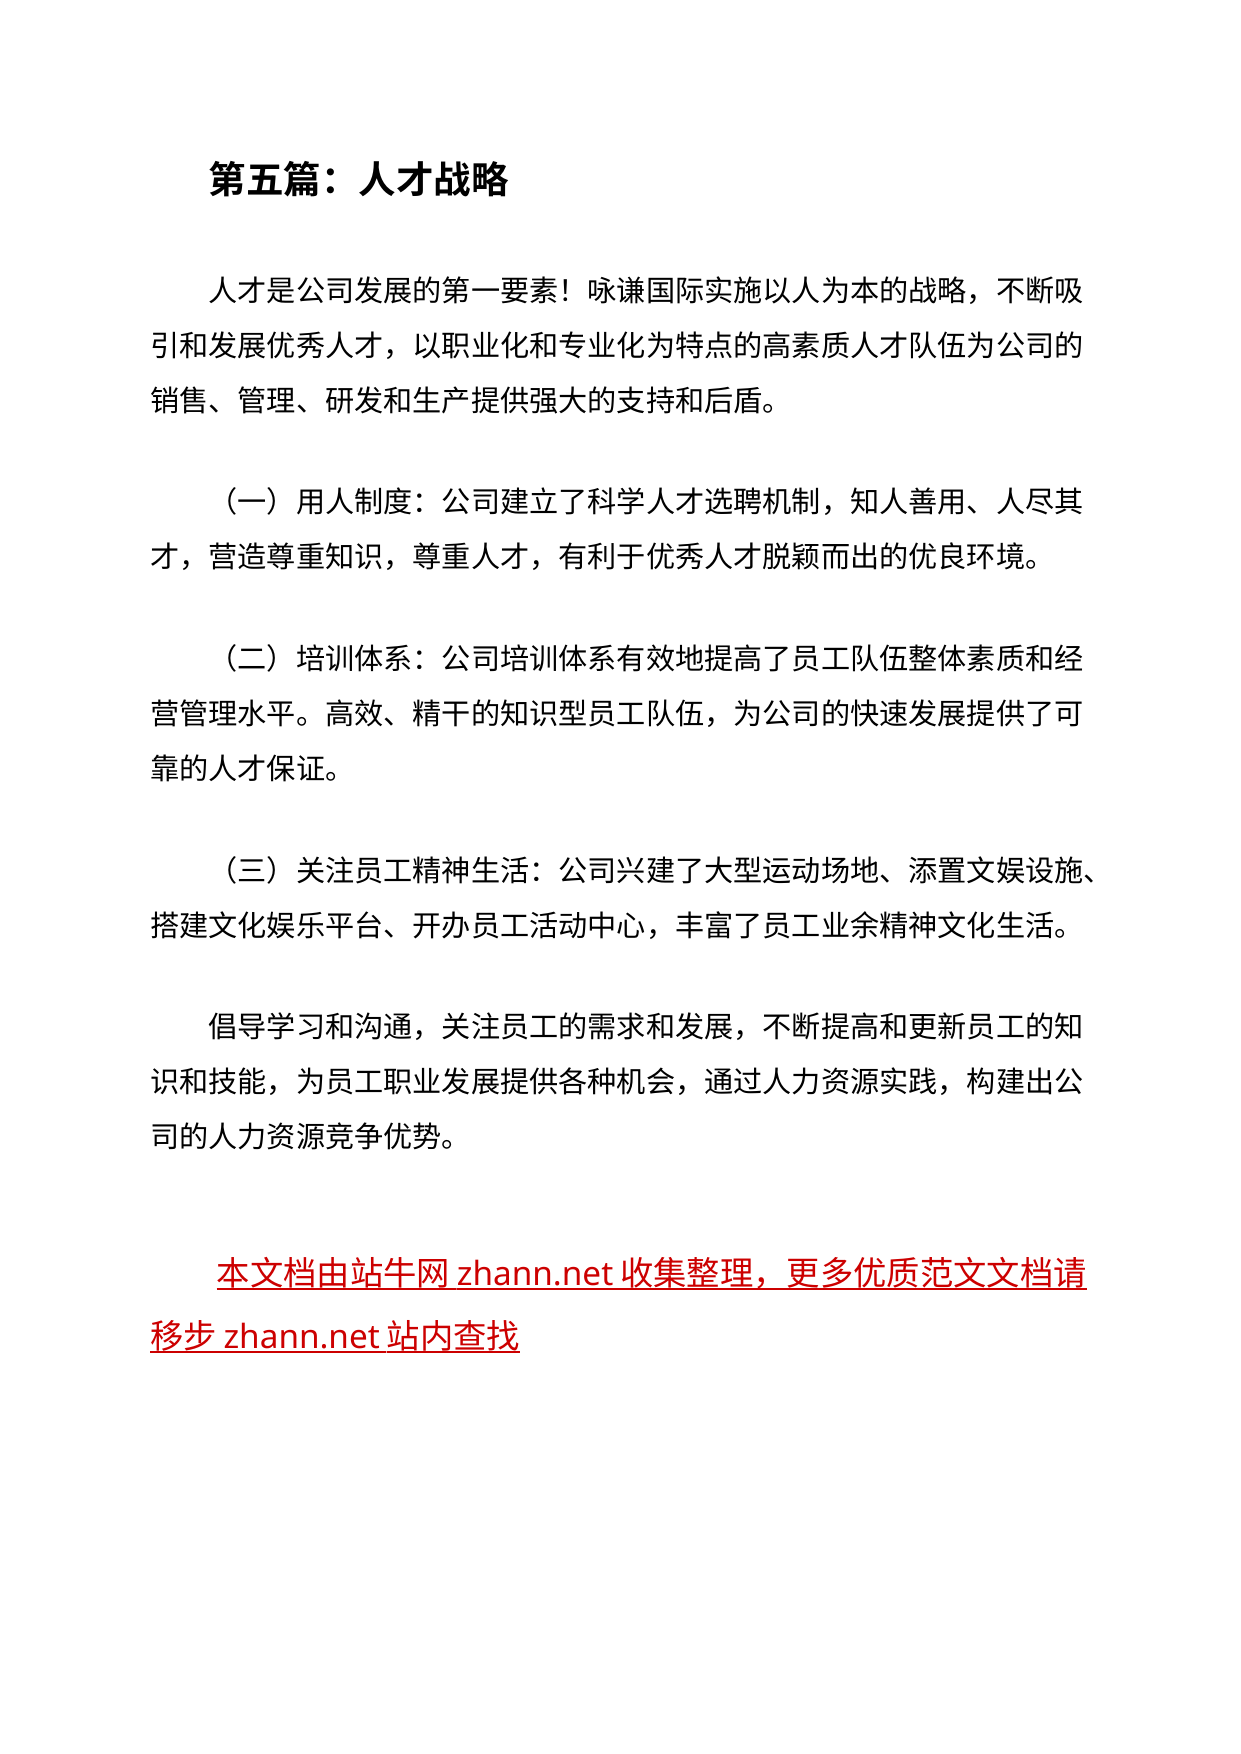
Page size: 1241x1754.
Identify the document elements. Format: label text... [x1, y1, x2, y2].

text （一）用人制度：公司建立了科学人才选聘机制，知人善用、人尽其才，营造尊重知识，尊重人才，有利于优秀人才脱颖而出的优良环境。 [150, 479, 1090, 576]
text 倡导学习和沟通，关注员工的需求和发展，不断提高和更新员工的知识和技能，为员工职业发展提供各种机会，通过人力资源实践，构建出公司的人力资源竞争优势。 [150, 1004, 1090, 1156]
text 本文档由站牛网zhann.net收集整理，更多优质范文文档请移步zhann.net站内查找 [150, 1247, 1090, 1358]
text （三）关注员工精神生活：公司兴建了大型运动场地、添置文娱设施、搭建文化娱乐平台、开办员工活动中心，丰富了员工业余精神文化生活。 [150, 847, 1090, 944]
text 第五篇：人才战略 [150, 150, 1090, 204]
text 人才是公司发展的第一要素！咏谦国际实施以人为本的战略，不断吸引和发展优秀人才，以职业化和专业化为特点的高素质人才队伍为公司的销售、管理、研发和生产提供强大的支持和后盾。 [150, 267, 1090, 419]
text （二）培训体系：公司培训体系有效地提高了员工队伍整体素质和经营管理水平。高效、精干的知识型员工队伍，为公司的快速发展提供了可靠的人才保证。 [150, 636, 1090, 788]
